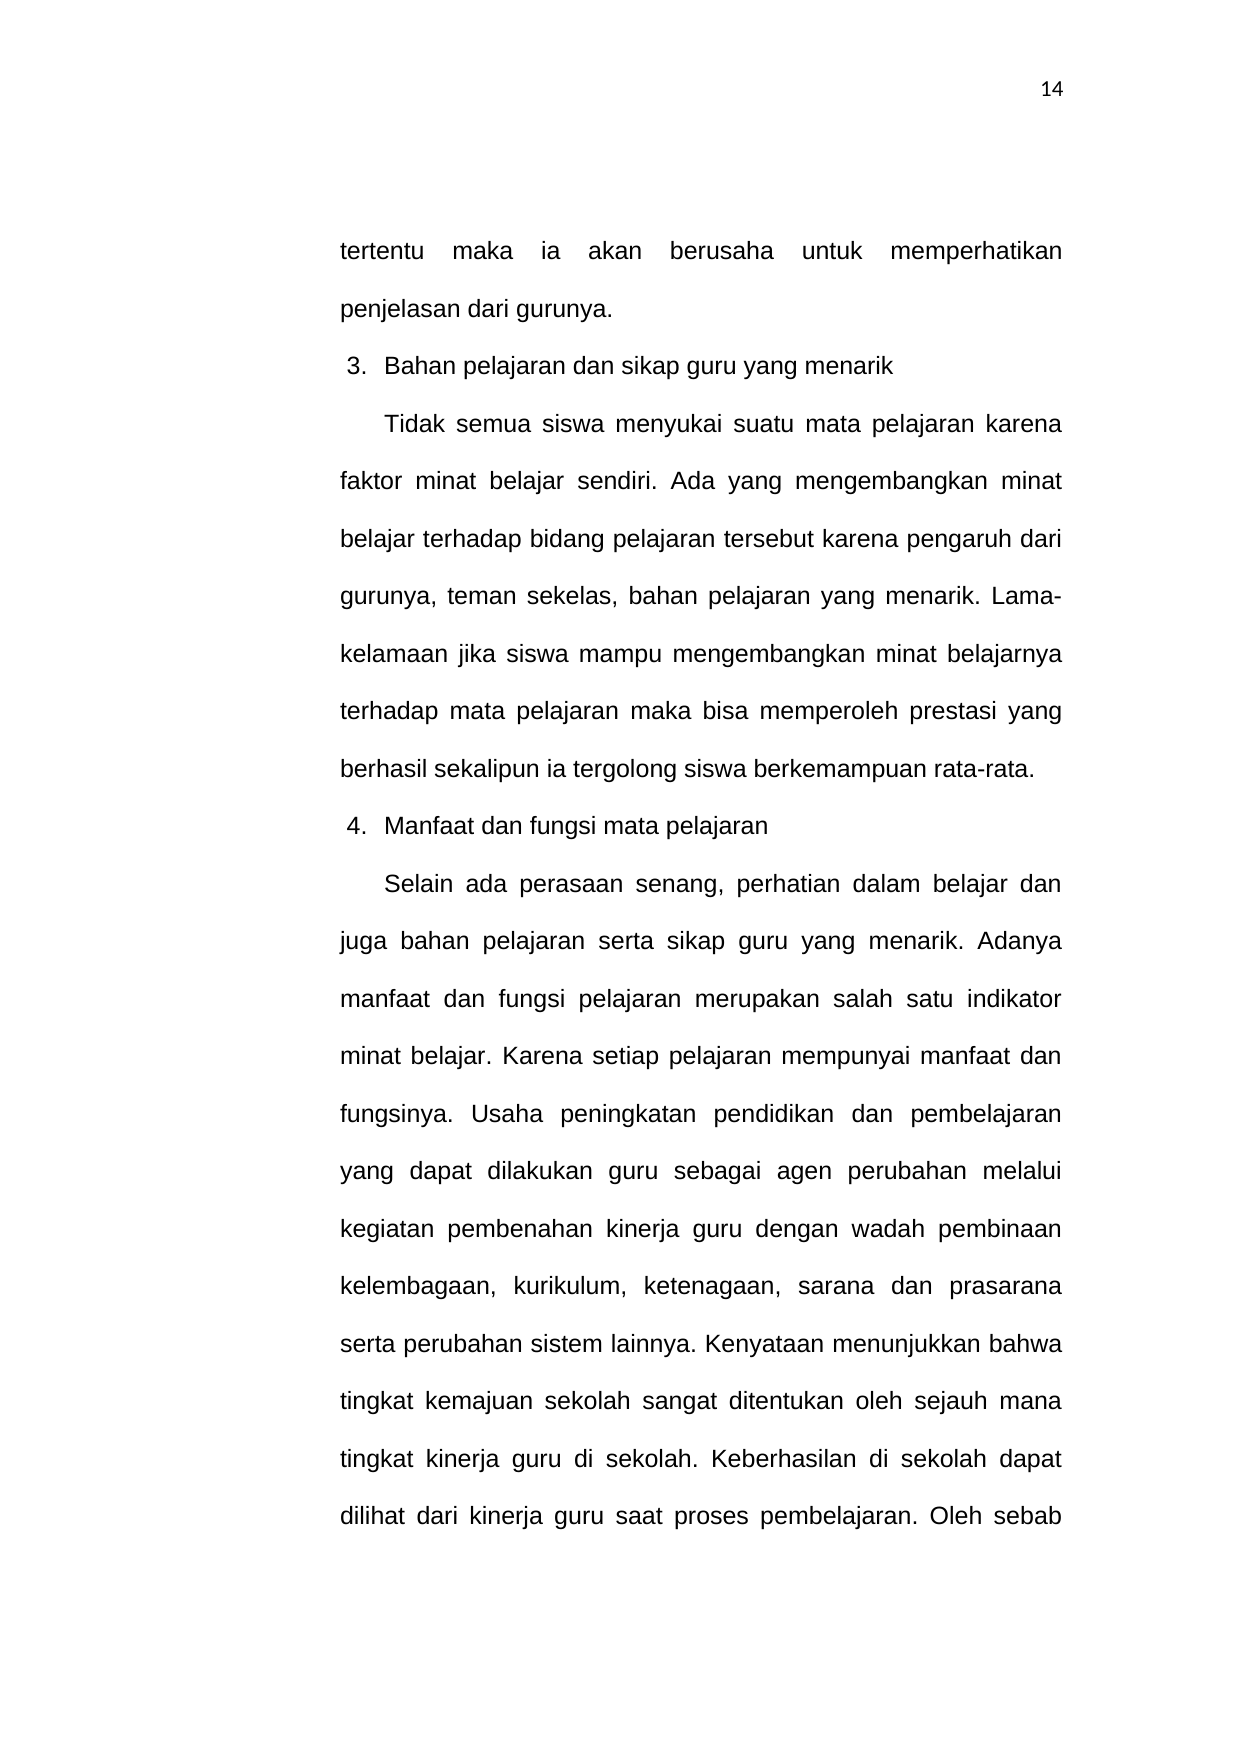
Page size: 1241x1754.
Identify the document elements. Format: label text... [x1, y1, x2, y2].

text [340, 869, 1063, 1530]
list Bahan pelajaran dan sikap guru yang menarik [346, 351, 1063, 380]
text Tidak semua siswa menyukai suatu mata pelajaran karena faktor minat belajar sendiri. Ada yang mengembangkan minat belajar terhadap bidang pelajaran tersebut karena pengaruh dari gurunya, teman sekelas, bahan pelajaran yang menarik. Lama-kelamaan jika siswa mampu mengembangkan minat belajarnya terhadap mata pelajaran maka bisa memperoleh prestasi yang berhasil sekalipun ia tergolong siswa berkemampuan rata-rata. [340, 409, 1063, 782]
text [340, 236, 1063, 322]
list Manfaat dan fungsi mata pelajaran [346, 811, 1063, 840]
